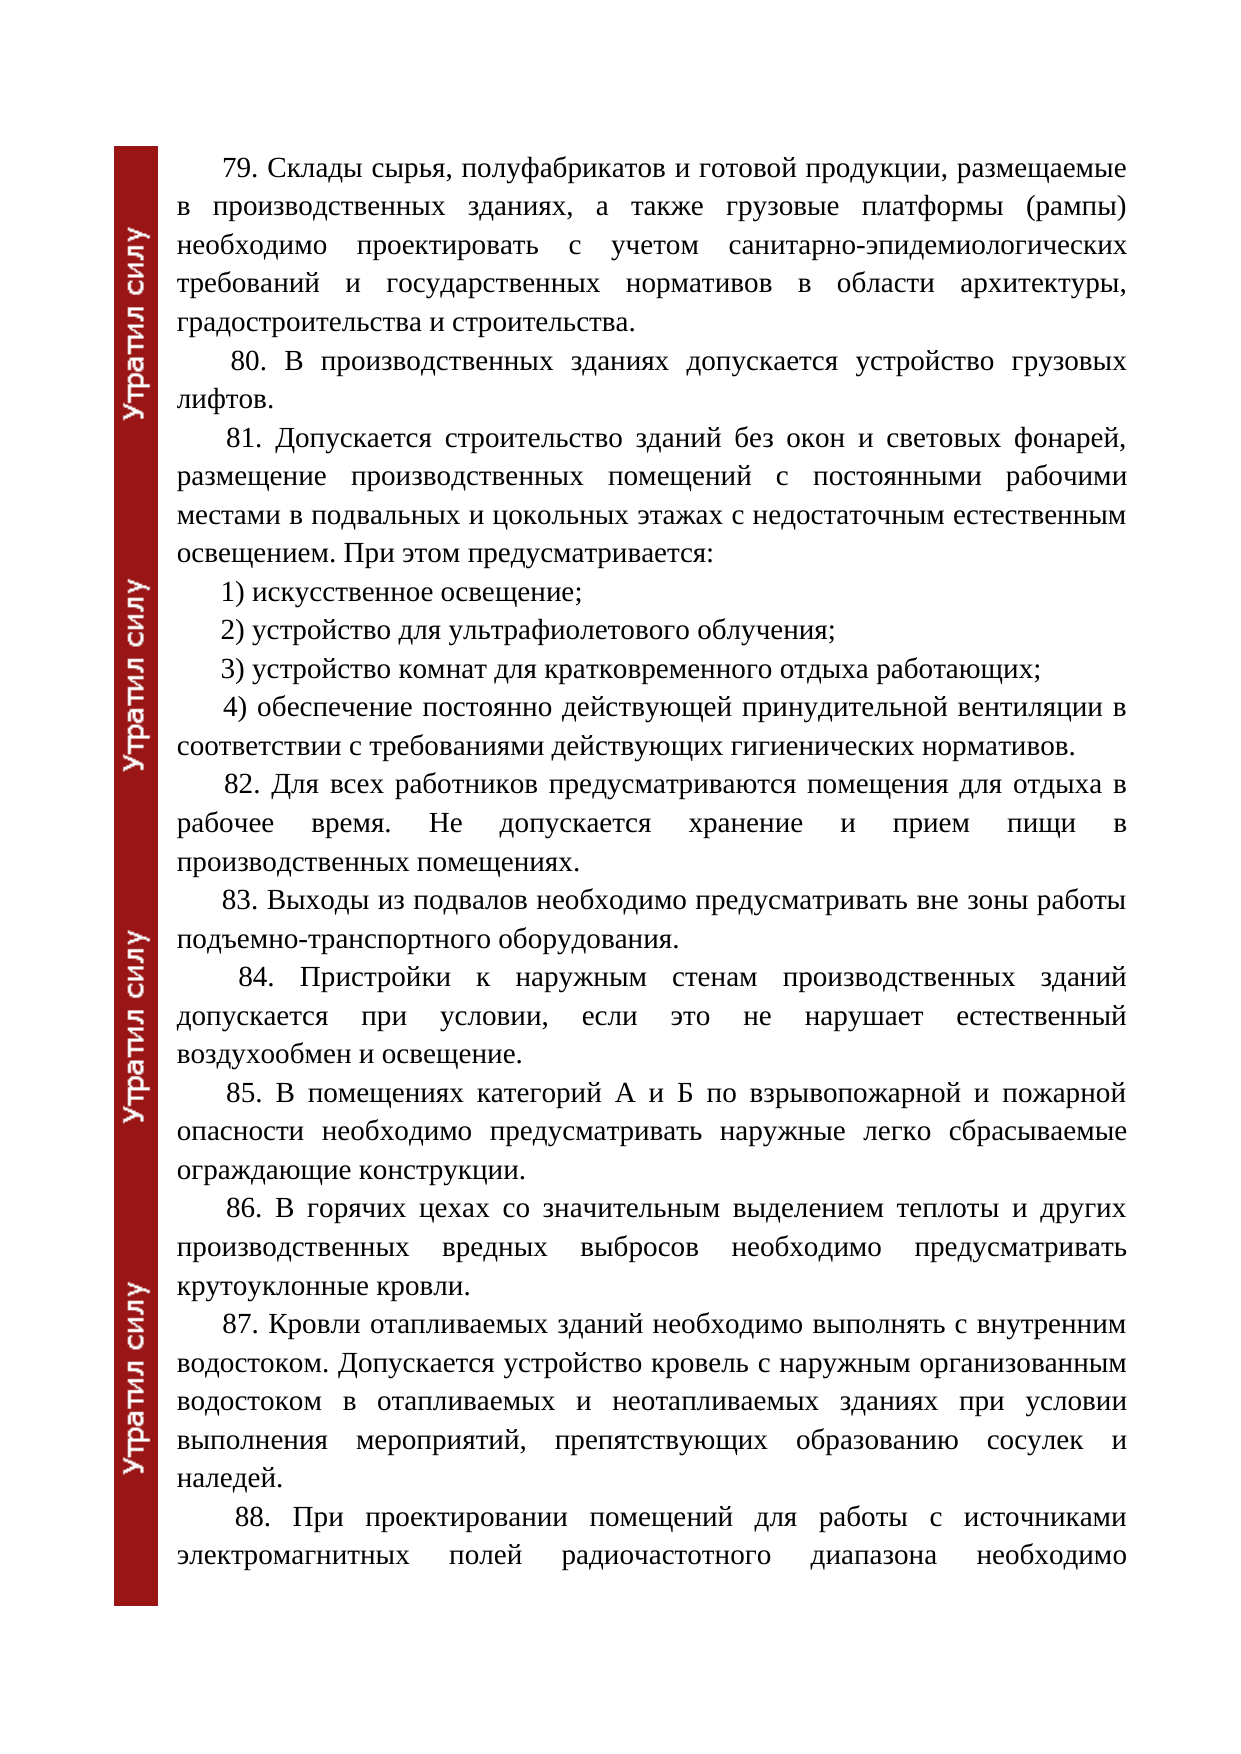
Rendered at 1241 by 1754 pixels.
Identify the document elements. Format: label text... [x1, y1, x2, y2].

picture [114, 762, 158, 767]
text 84. Пристройки к наружным стенам производственных зданий допускается при условии, если это не нарушает естественный воздухообмен и освещение. [112, 959, 1128, 1070]
picture [114, 954, 158, 959]
picture [114, 1186, 158, 1191]
picture [114, 1070, 158, 1075]
text 81. Допускается строительство зданий без окон и световых фонарей, размещение производственных помещений с постоянными рабочими местами в подвальных и цокольных этажах с недостаточным естественным освещением. При этом предусматривается: [112, 420, 1128, 569]
text 1) искусственное освещение; [112, 574, 1128, 607]
picture [114, 684, 158, 689]
text 4) обеспечение постоянно действующей принудительной вентиляции в соответствии с требованиями действующих гигиенических нормативов. [112, 689, 1128, 762]
text 82. Для всех работников предусматриваются помещения для отдыха в рабочее время. Не допускается хранение и прием пищи в производственных помещениях. [112, 767, 1128, 877]
text 79. Склады сырья, полуфабрикатов и готовой продукции, размещаемые в производственных зданиях, а также грузовые платформы (рампы) необходимо проектировать с учетом санитарно-эпидемиологических требований и государственных нормативов в области архитектуры, градостроительства и строительства. [112, 150, 1128, 338]
text 85. В помещениях категорий А и Б по взрывопожарной и пожарной опасности необходимо предусматривать наружные легко сбрасываемые ограждающие конструкции. [112, 1075, 1128, 1186]
picture [114, 646, 158, 651]
picture [114, 877, 158, 882]
picture [114, 1301, 158, 1306]
picture [114, 1494, 158, 1499]
text 80. В производственных зданиях допускается устройство грузовых лифтов. [112, 343, 1128, 415]
text 3) устройство комнат для кратковременного отдыха работающих; [112, 651, 1128, 684]
picture [114, 415, 158, 420]
picture [114, 338, 158, 343]
text 87. Кровли отапливаемых зданий необходимо выполнять с внутренним водостоком. Допускается устройство кровель с наружным организованным водостоком в отапливаемых и неотапливаемых зданиях при условии выполнения мероприятий, препятствующих образованию сосулек и наледей. [112, 1306, 1128, 1494]
picture [114, 1571, 158, 1606]
picture [114, 607, 158, 612]
text 86. В горячих цехах со значительным выделением теплоты и других производственных вредных выбросов необходимо предусматривать крутоуклонные кровли. [112, 1191, 1128, 1301]
text 83. Выходы из подвалов необходимо предусматривать вне зоны работы подъемно-транспортного оборудования. [112, 882, 1128, 954]
text 2) устройство для ультрафиолетового облучения; [112, 612, 1128, 646]
picture [114, 146, 158, 150]
picture [114, 569, 158, 574]
